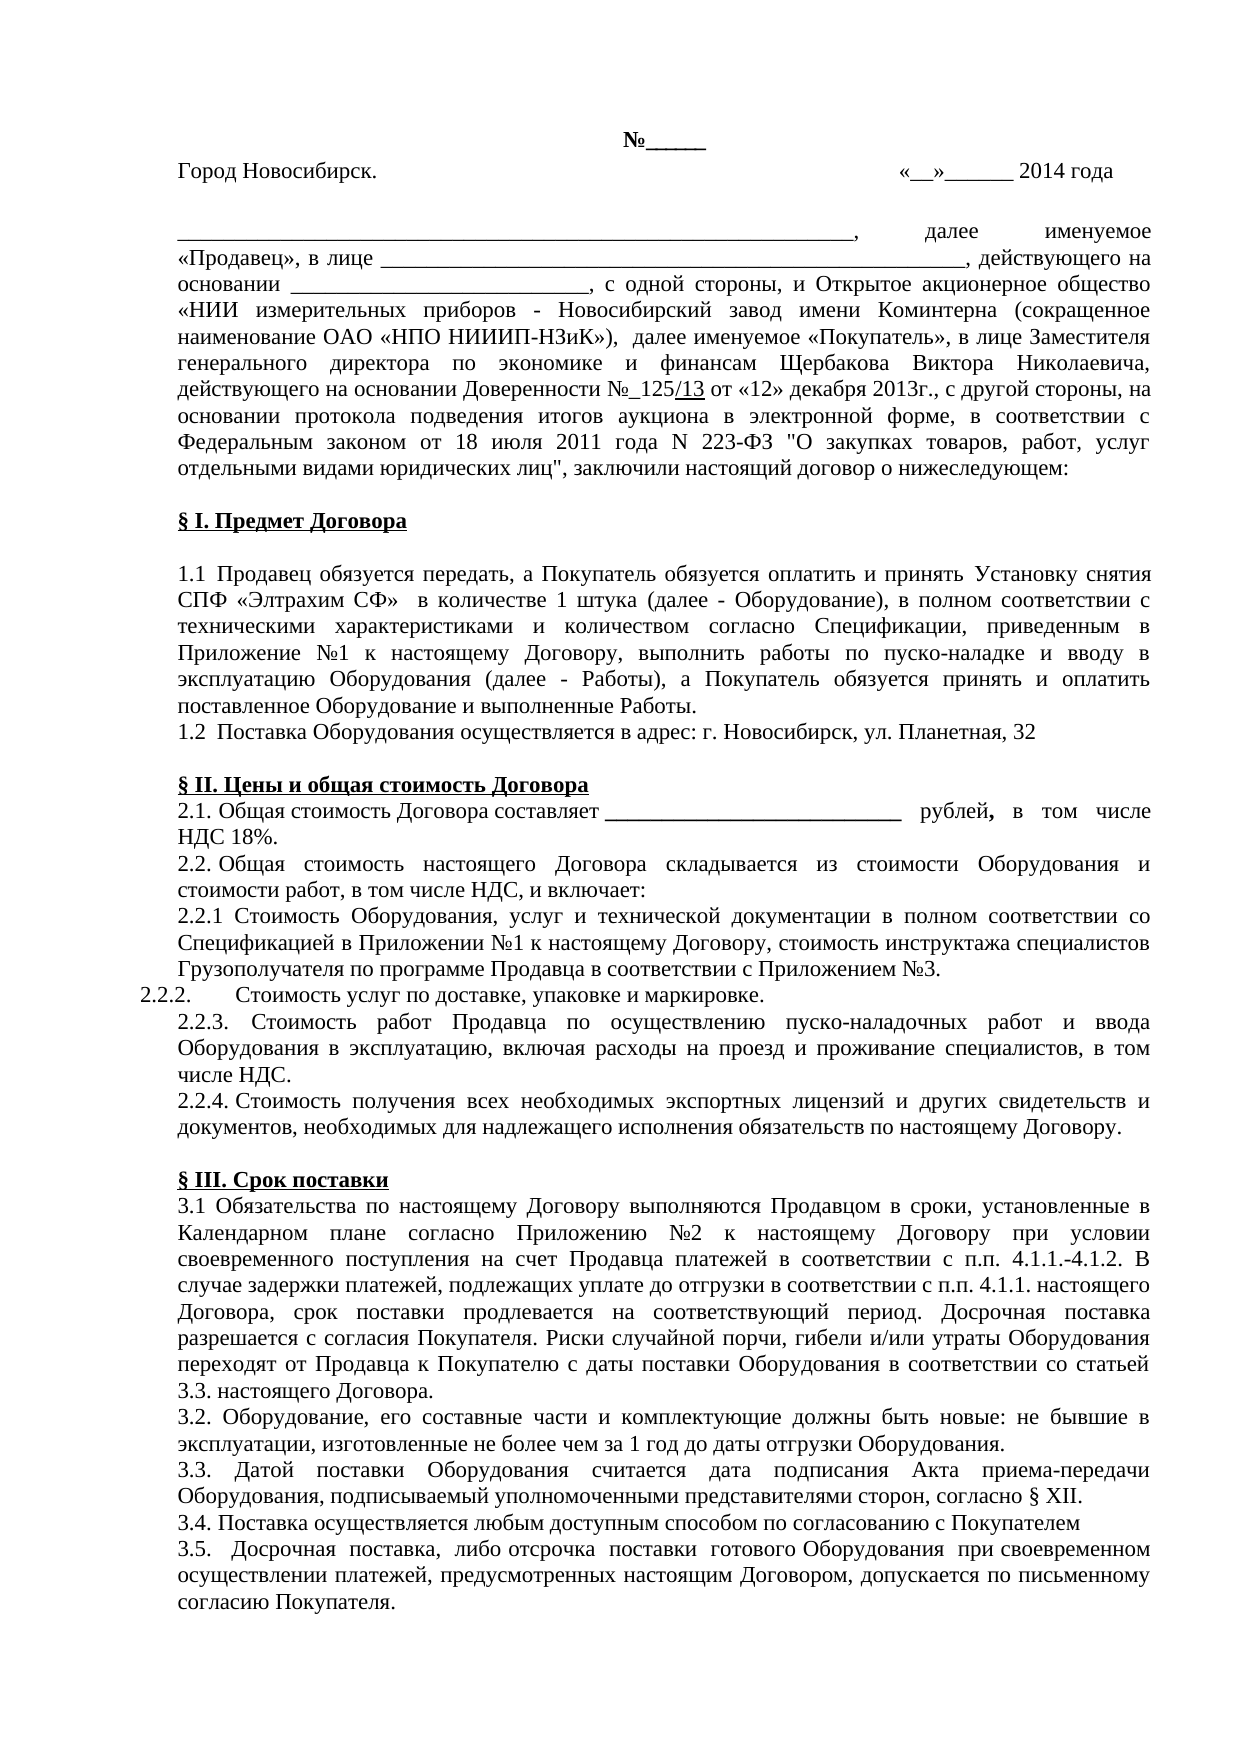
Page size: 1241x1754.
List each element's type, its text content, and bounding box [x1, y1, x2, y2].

text 3.1 Обязательства по настоящему Договору выполняются Продавцом в сроки, установленные в Календарном плане согласно Приложению №2 к настоящему Договору при условии своевременного поступления на счет Продавца платежей в соответствии с п.п. 4.1.1.-4.1.2. В случае задержки платежей, подлежащих уплате до отгрузки в соответствии с п.п. 4.1.1. настоящего Договора, срок поставки продлевается на соответствующий период. Досрочная поставка разрешается с согласия Покупателя. Риски случайной порчи, гибели и/или утраты Оборудования переходят от Продавца к Покупателю с даты поставки Оборудования в соответствии со статьей 3.3. настоящего Договора. [177, 1192, 1152, 1403]
text 2.2. Общая стоимость настоящего Договора складывается из стоимости Оборудования и стоимости работ, в том числе НДС, и включает: [177, 850, 1152, 902]
text № [177, 126, 1152, 157]
text 1.1 Продавец обязуется передать, а Покупатель обязуется оплатить и принять Установку снятия СПФ «Элтрахим СФ» в количестве 1 штука (далее - Оборудование), в полном соответствии с техническими характеристиками и количеством согласно Спецификации, приведенным в Приложение №1 к настоящему Договору, выполнить работы по пуско-наладке и вводу в эксплуатацию Оборудования (далее - Работы), а Покупатель обязуется принять и оплатить поставленное Оборудование и выполненные Работы. [177, 560, 1152, 718]
list Досрочная поставка, либо отсрочка поставки готового Оборудования при своевременном осуществлении платежей, предусмотренных настоящим Договором, допускается по письменному согласию Покупателя. [177, 1535, 1152, 1614]
text Город Новосибирск. «__»______ 2014 года [177, 157, 1152, 191]
list Стоимость услуг по доставке, упаковке и маркировке. [140, 982, 1152, 1008]
list Стоимость получения всех необходимых экспортных лицензий и других свидетельств и документов, необходимых для надлежащего исполнения обязательств по настоящему Договору. [177, 1087, 1152, 1140]
text ___________________________________________________________, далее именуемое «Продавец», в лице ___________________________________________________, действующего на основании __________________________, с одной стороны, и Открытое акционерное общество «НИИ измерительных приборов - Новосибирский завод имени Коминтерна (сокращенное наименование ОАО «НПО НИИИП-НЗиК»), далее именуемое «Покупатель», в лице Заместителя генерального директора по экономике и финансам Щербакова Виктора Николаевича, действующего на основании Доверенности №_125/13 от «12» декабря 2013г., с другой стороны, на основании протокола подведения итогов аукциона в электронной форме, в соответствии с Федеральным законом от 18 июля 2011 года N 223-ФЗ "О закупках товаров, работ, услуг отдельными видами юридических лиц", заключили настоящий договор о нижеследующем: [177, 217, 1152, 481]
list Поставка осуществляется любым доступным способом по согласованию с Покупателем [177, 1509, 1152, 1535]
list Стоимость работ Продавца по осуществлению пуско-наладочных работ и ввода Оборудования в эксплуатацию, включая расходы на проезд и проживание специалистов, в том числе НДС. [177, 1008, 1152, 1087]
text 2.1. Общая стоимость Договора составляет рублей, в том числе НДС 18%. [177, 797, 1152, 850]
text § I. Предмет Договора [177, 507, 1152, 533]
text § III. Срок поставки [177, 1166, 1152, 1192]
text 1.2 Поставка Оборудования осуществляется в адрес: г. Новосибирск, ул. Планетная, 32 [177, 718, 1152, 744]
text 3.3. Датой поставки Оборудования считается дата подписания Акта приема-передачи Оборудования, подписываемый уполномоченными представителями сторон, согласно § XII. [177, 1456, 1152, 1509]
text 2.2.1 Стоимость Оборудования, услуг и технической документации в полном соответствии со Спецификацией в Приложении №1 к настоящему Договору, стоимость инструктажа специалистов Грузополучателя по программе Продавца в соответствии с Приложением №3. [177, 902, 1152, 982]
text § II. Цены и общая стоимость Договора [177, 771, 1152, 797]
text 3.2. Оборудование, его составные части и комплектующие должны быть новые: не бывшие в эксплуатации, изготовленные не более чем за 1 год до даты отгрузки Оборудования. [177, 1403, 1152, 1456]
